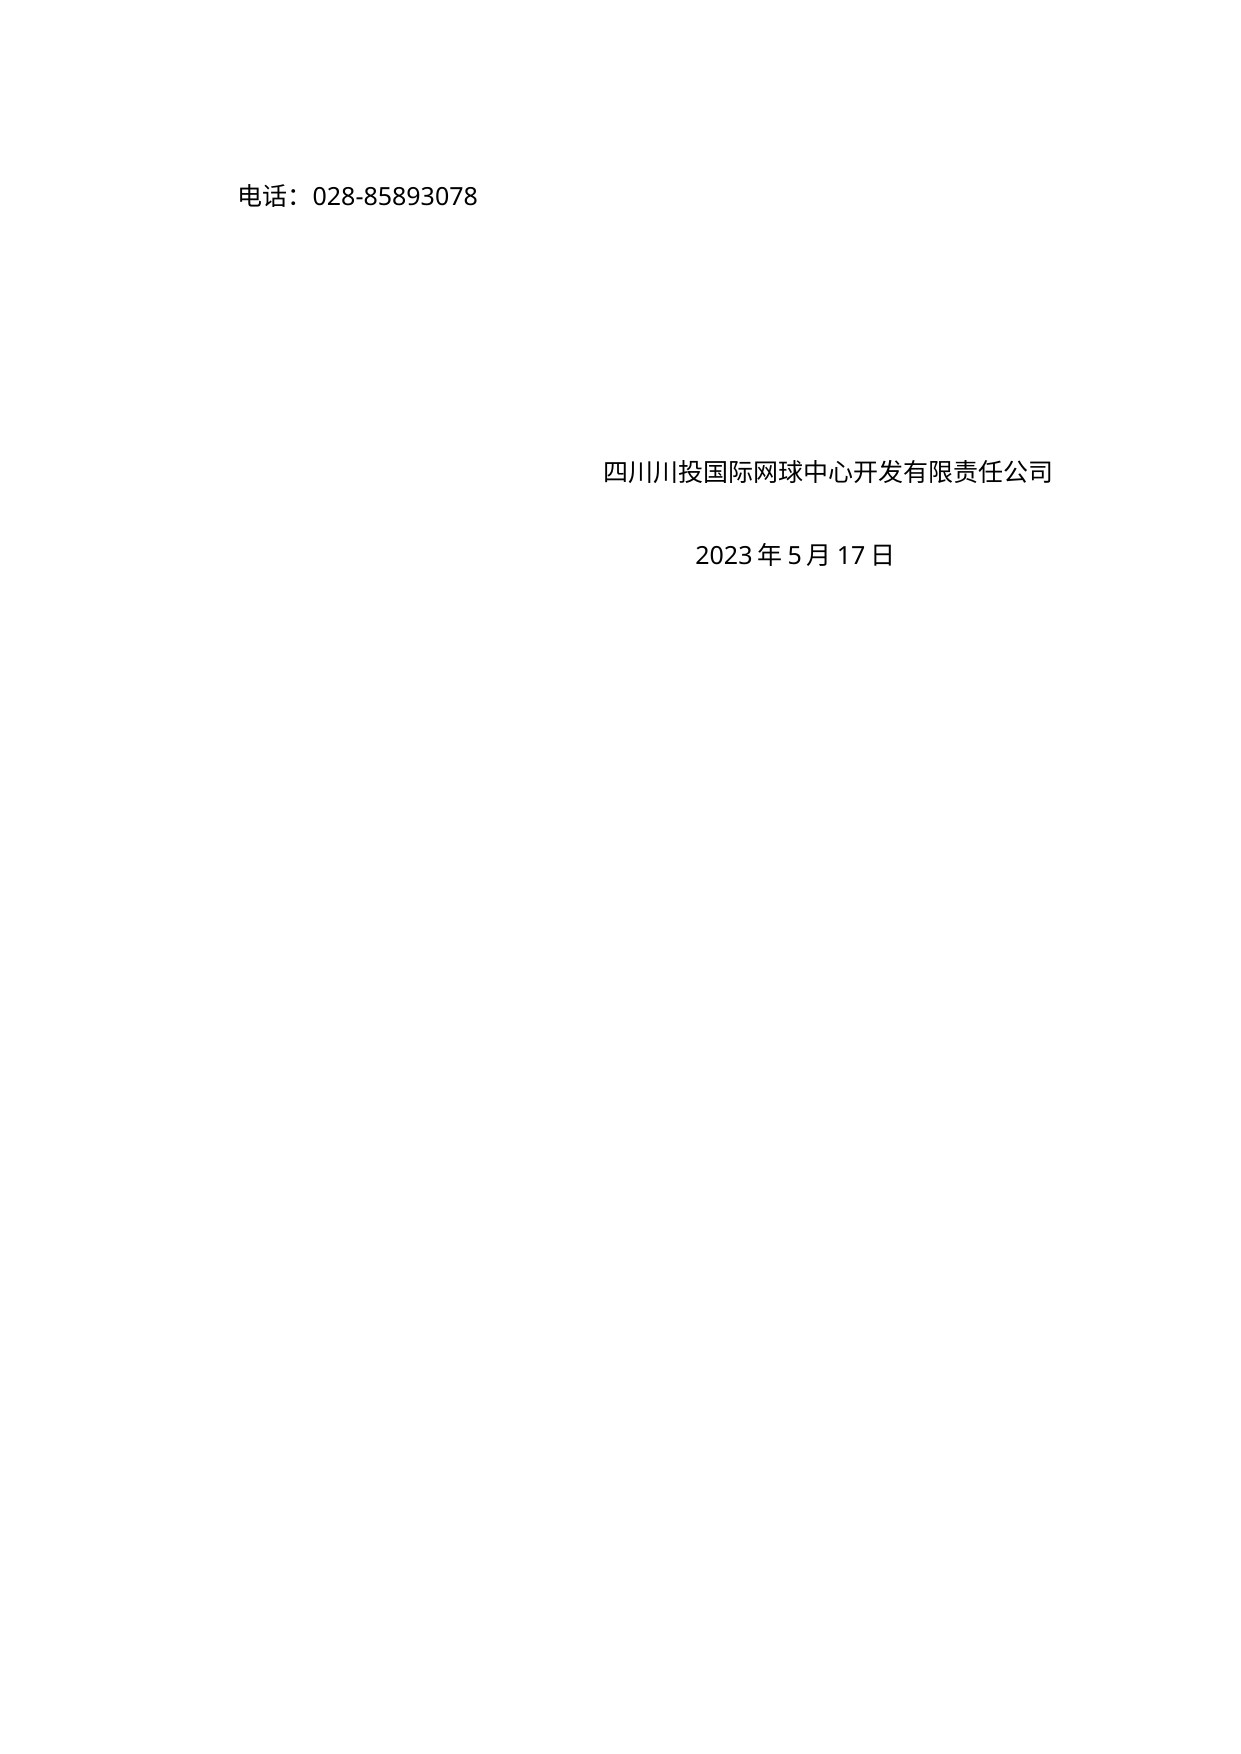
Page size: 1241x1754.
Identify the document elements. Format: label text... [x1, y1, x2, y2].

text 电话：028-85893078 [187, 162, 1053, 227]
text 四川川投国际网球中心开发有限责任公司 [187, 438, 1053, 503]
text 2023年5月17日 [494, 521, 1053, 586]
